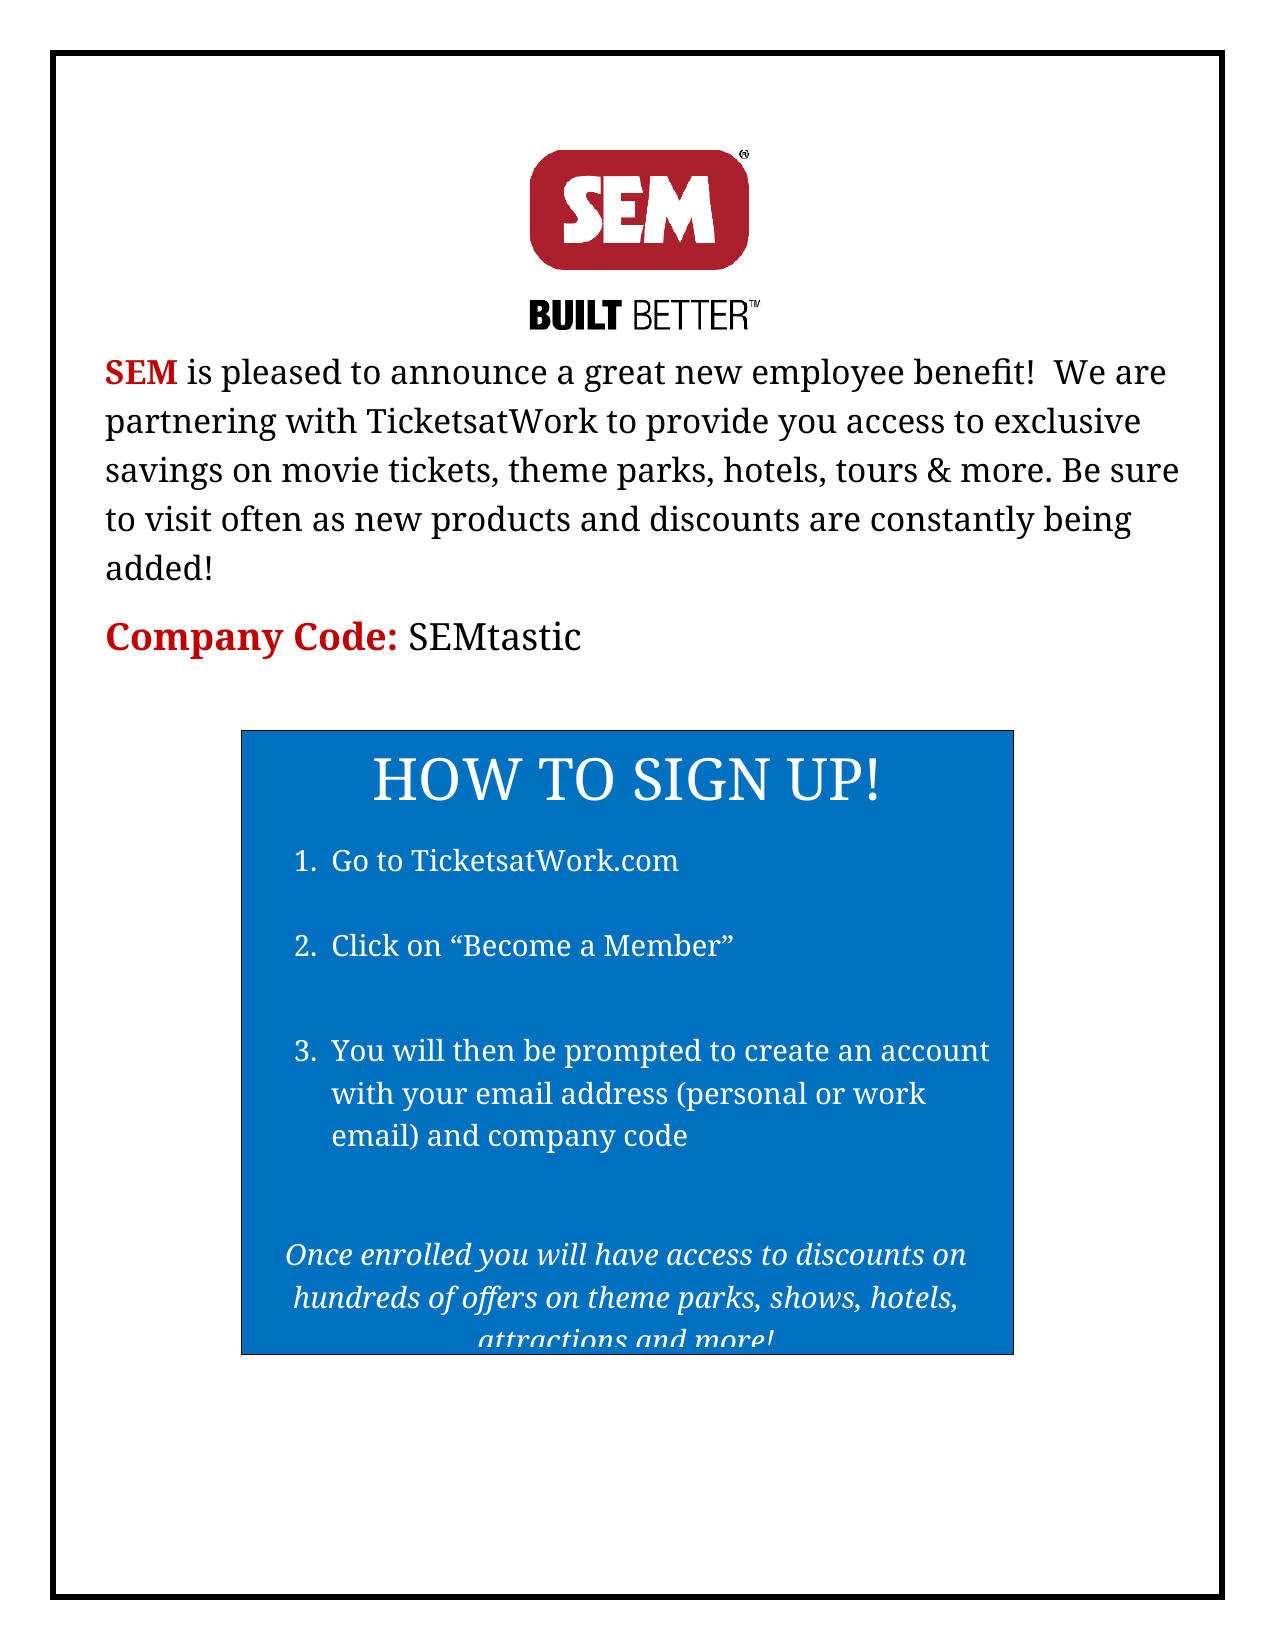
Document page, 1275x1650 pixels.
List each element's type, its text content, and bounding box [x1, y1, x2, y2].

picture [529, 150, 761, 330]
text Company Code: SEMtastic [105, 610, 1185, 661]
text SEM is pleased to announce a great new employee benefit! We are partnering with TicketsatWork to provide you access to exclusive savings on movie tickets, theme parks, hotels, tours & more. Be sure to visit often as new products and discounts are constantly being added! [105, 349, 1185, 590]
